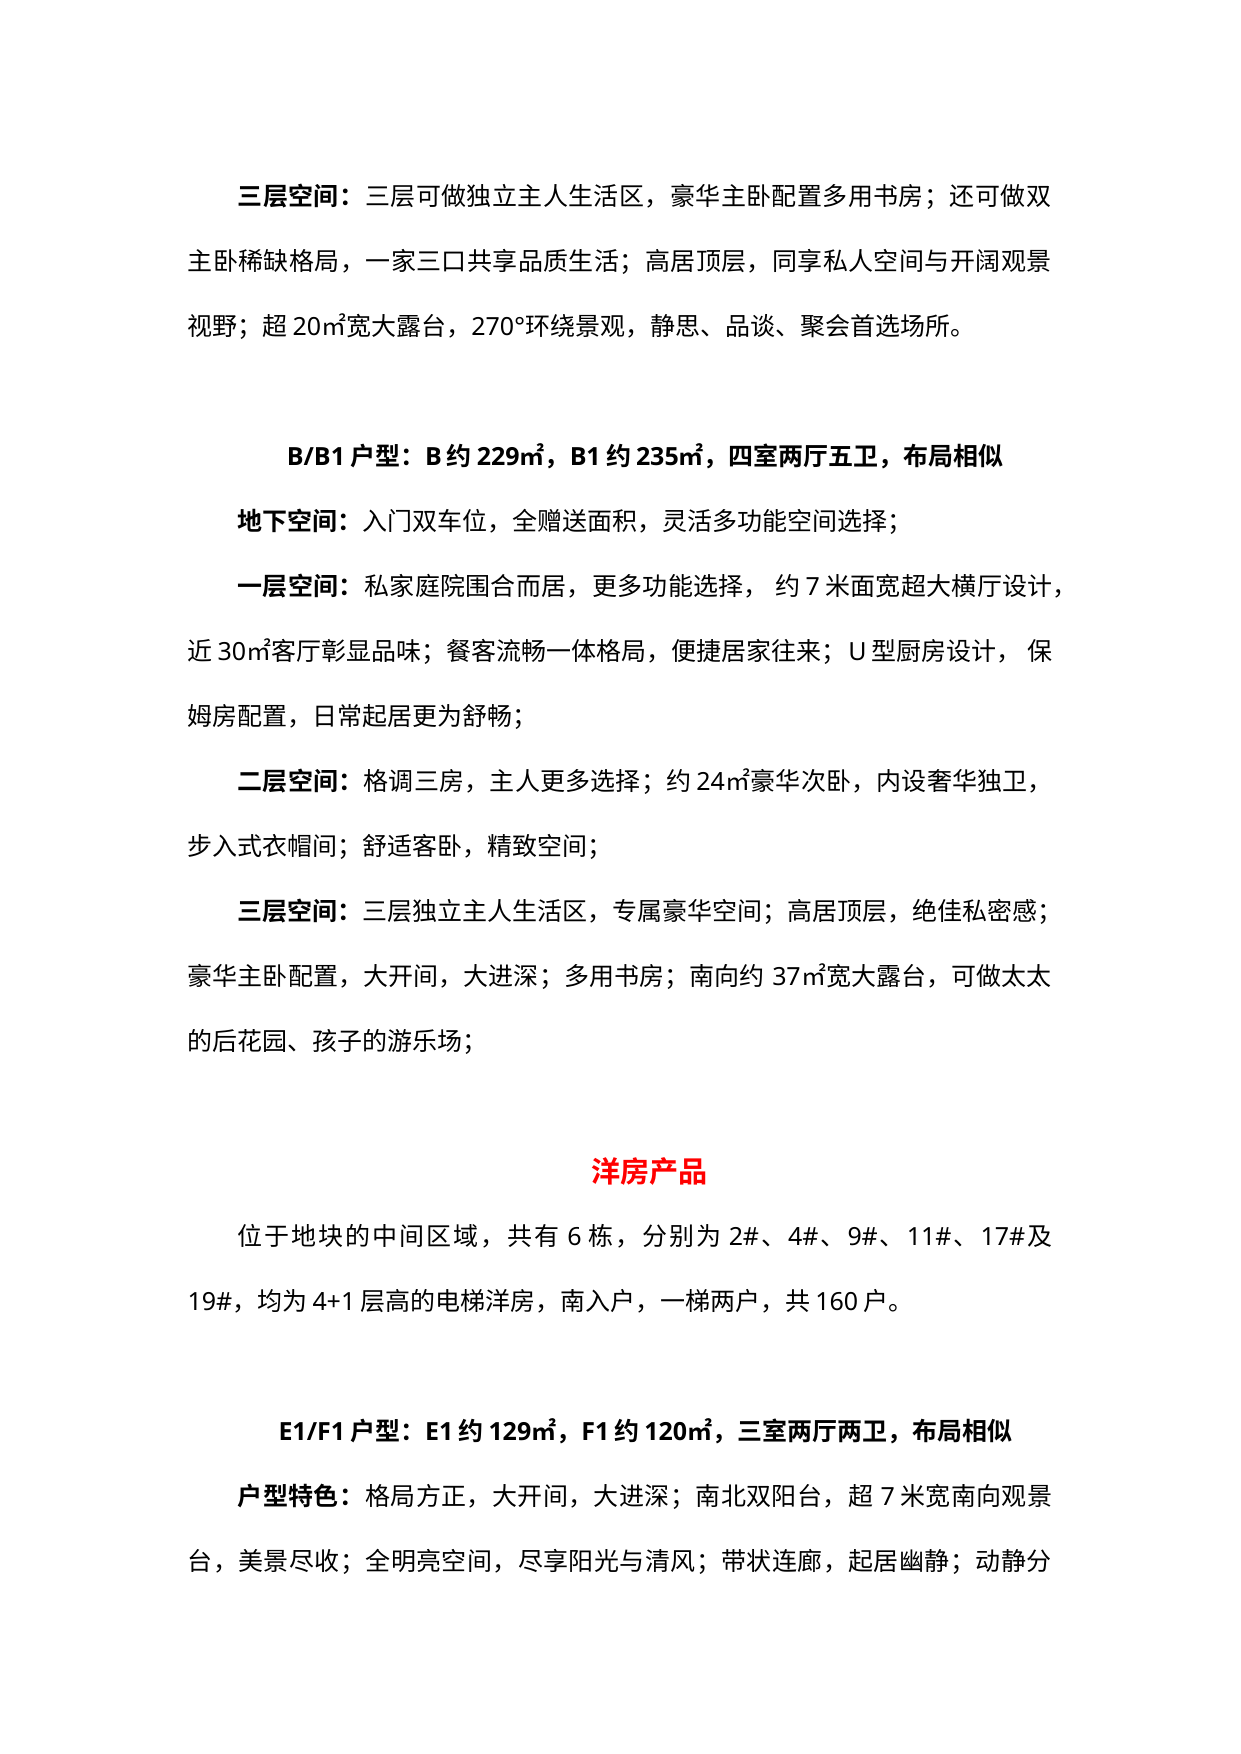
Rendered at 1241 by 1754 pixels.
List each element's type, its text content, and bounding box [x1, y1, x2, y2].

text 地下空间：入门双车位，全赠送面积，灵活多功能空间选择； [187, 487, 1053, 552]
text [187, 1462, 1053, 1592]
text 一层空间：私家庭院围合而居，更多功能选择， 约7米面宽超大横厅设计，近30㎡客厅彰显品味；餐客流畅一体格局，便捷居家往来；U型厨房设计， 保姆房配置，日常起居更为舒畅； [187, 552, 1053, 747]
text E1/F1户型：E1约129㎡，F1约120㎡，三室两厅两卫，布局相似 [187, 1397, 1053, 1462]
text 豪华主卧配置，大开间，大进深；多用书房；南向约37㎡宽大露台，可做太太的后花园、孩子的游乐场； [187, 942, 1053, 1072]
text B/B1户型：B约229㎡，B1约235㎡，四室两厅五卫，布局相似 [187, 422, 1053, 487]
text 三层空间：三层独立主人生活区，专属豪华空间；高居顶层，绝佳私密感； [187, 877, 1053, 942]
text 三层空间：三层可做独立主人生活区，豪华主卧配置多用书房；还可做双主卧稀缺格局，一家三口共享品质生活；高居顶层，同享私人空间与开阔观景视野；超20㎡宽大露台，270°环绕景观，静思、品谈、聚会首选场所。 [187, 162, 1053, 357]
text 位于地块的中间区域，共有6栋，分别为2#、4#、9#、11#、17#及19#，均为4+1层高的电梯洋房，南入户，一梯两户，共160户。 [187, 1202, 1053, 1332]
text 洋房产品 [187, 1137, 1053, 1202]
text 二层空间：格调三房，主人更多选择；约24㎡豪华次卧，内设奢华独卫，步入式衣帽间；舒适客卧，精致空间； [187, 747, 1053, 877]
